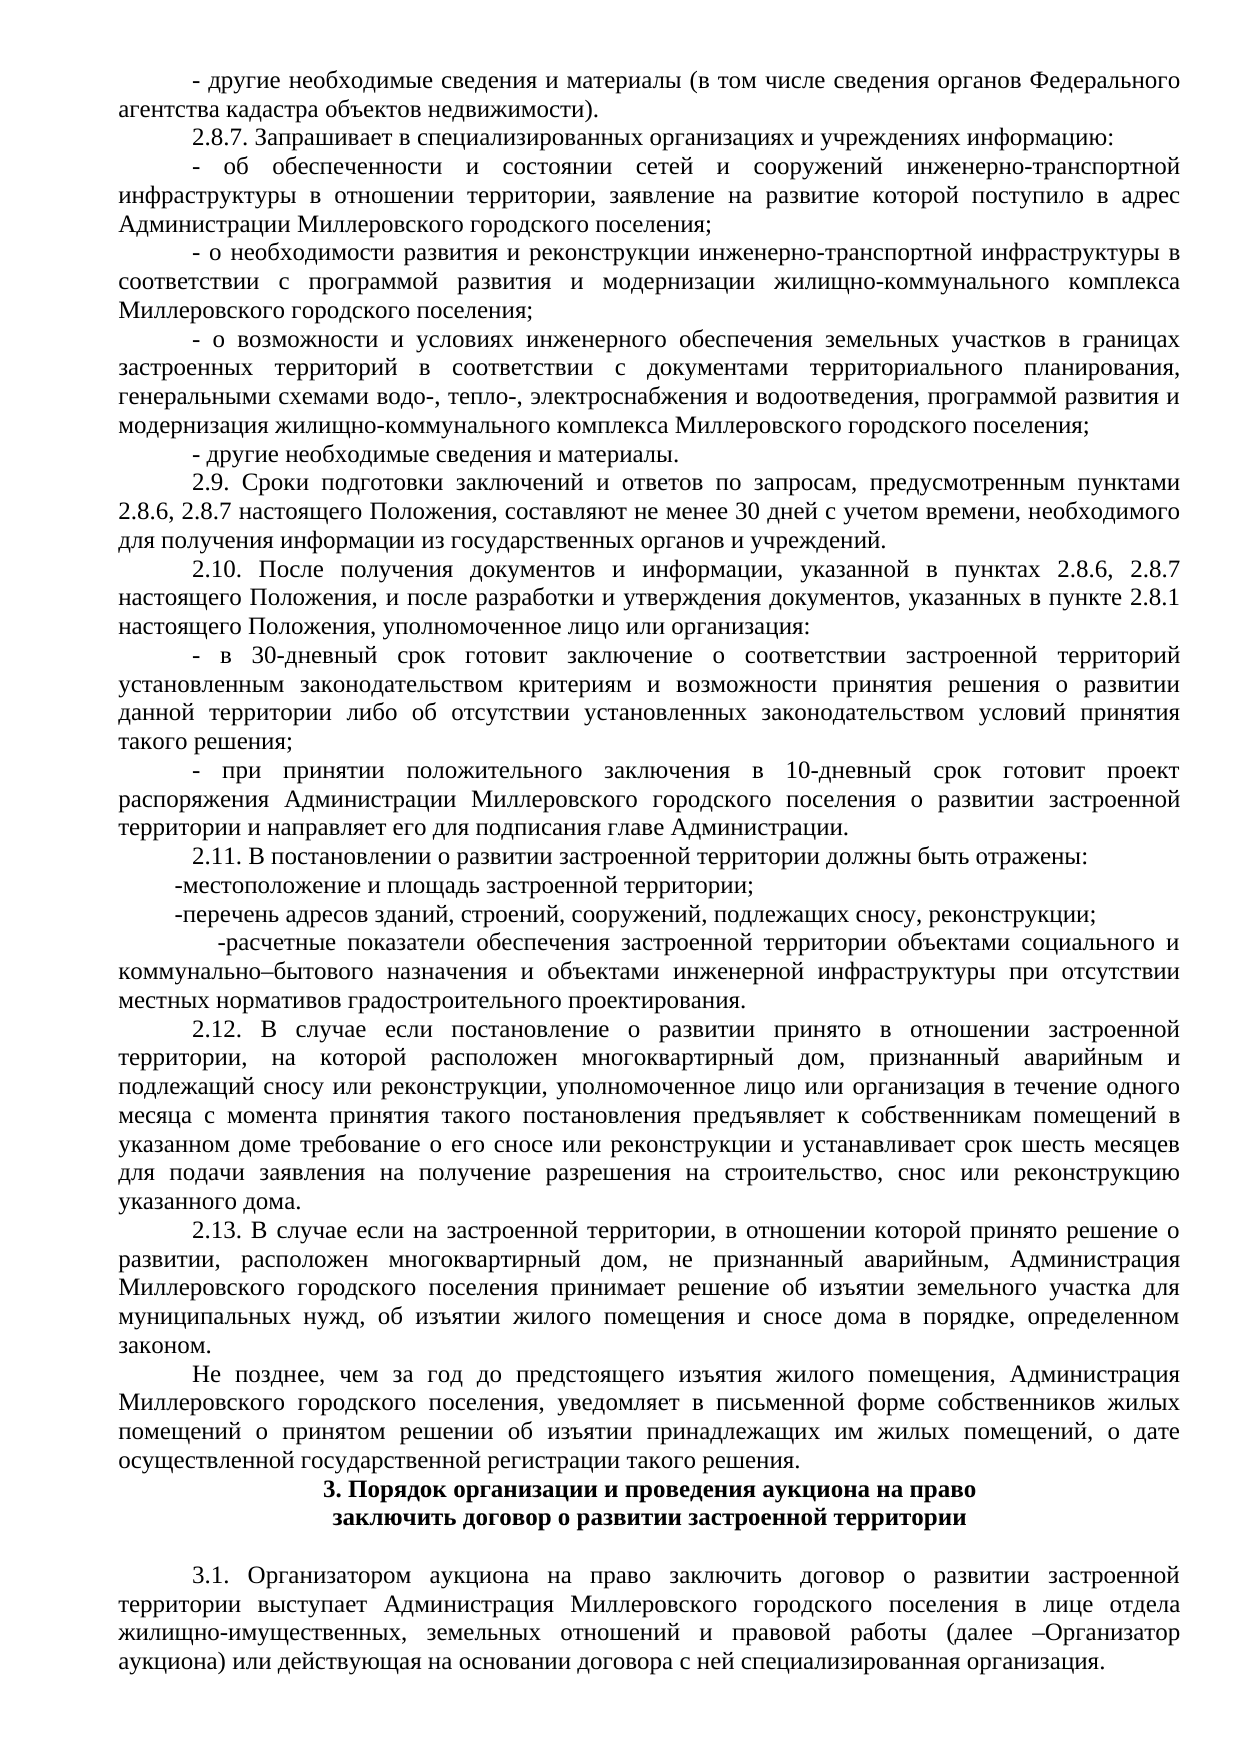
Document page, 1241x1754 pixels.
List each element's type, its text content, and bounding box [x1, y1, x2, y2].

text - другие необходимые сведения и материалы. [118, 439, 1181, 467]
text Не позднее, чем за год до предстоящего изъятия жилого помещения, Администрация Миллеровского городского поселения, уведомляет в письменной форме собственников жилых помещений о принятом решении об изъятии принадлежащих им жилых помещений, о дате осуществленной государственной регистрации такого решения. [118, 1359, 1181, 1474]
text 2.8.7. Запрашивает в специализированных организациях и учреждениях информацию: [118, 122, 1181, 151]
text заключить договор о развитии застроенной территории [118, 1502, 1181, 1531]
text - об обеспеченности и состоянии сетей и сооружений инженерно-транспортной инфраструктуры в отношении территории, заявление на развитие которой поступило в адрес Администрации Миллеровского городского поселения; [118, 151, 1181, 237]
text 3. Порядок организации и проведения аукциона на право [118, 1474, 1181, 1502]
text - о возможности и условиях инженерного обеспечения земельных участков в границах застроенных территорий в соответствии с документами территориального планирования, генеральными схемами водо-, тепло-, электроснабжения и водоотведения, программой развития и модернизация жилищно-коммунального комплекса Миллеровского городского поселения; [118, 324, 1181, 439]
text 2.13. В случае если на застроенной территории, в отношении которой принято решение о развитии, расположен многоквартирный дом, не признанный аварийным, Администрация Миллеровского городского поселения принимает решение об изъятии земельного участка для муниципальных нужд, об изъятии жилого помещения и сносе дома в порядке, определенном законом. [118, 1215, 1181, 1359]
text 2.9. Сроки подготовки заключений и ответов по запросам, предусмотренным пунктами 2.8.6, 2.8.7 настоящего Положения, составляют не менее 30 дней с учетом времени, необходимого для получения информации из государственных органов и учреждений. [118, 467, 1181, 554]
text -расчетные показатели обеспечения застроенной территории объектами социального и коммунально–бытового назначения и объектами инженерной инфраструктуры при отсутствии местных нормативов градостроительного проектирования. [118, 927, 1181, 1014]
text -местоположение и площадь застроенной территории; [118, 870, 1181, 899]
text - при принятии положительного заключения в 10-дневный срок готовит проект распоряжения Администрации Миллеровского городского поселения о развитии застроенной территории и направляет его для подписания главе Администрации. [118, 755, 1181, 841]
text - о необходимости развития и реконструкции инженерно-транспортной инфраструктуры в соответствии с программой развития и модернизации жилищно-коммунального комплекса Миллеровского городского поселения; [118, 237, 1181, 324]
text 3.1. Организатором аукциона на право заключить договор о развитии застроенной территории выступает Администрация Миллеровского городского поселения в лице отдела жилищно-имущественных, земельных отношений и правовой работы (далее –Организатор аукциона) или действующая на основании договора с ней специализированная организация. [118, 1560, 1181, 1675]
text 2.11. В постановлении о развитии застроенной территории должны быть отражены: [118, 841, 1181, 870]
text -перечень адресов зданий, строений, сооружений, подлежащих сносу, реконструкции; [118, 899, 1181, 927]
text 2.10. После получения документов и информации, указанной в пунктах 2.8.6, 2.8.7 настоящего Положения, и после разработки и утверждения документов, указанных в пункте 2.8.1 настоящего Положения, уполномоченное лицо или организация: [118, 554, 1181, 640]
text - другие необходимые сведения и материалы (в том числе сведения органов Федерального агентства кадастра объектов недвижимости). [118, 65, 1181, 122]
text 2.12. В случае если постановление о развитии принято в отношении застроенной территории, на которой расположен многоквартирный дом, признанный аварийным и подлежащий сносу или реконструкции, уполномоченное лицо или организация в течение одного месяца с момента принятия такого постановления предъявляет к собственникам помещений в указанном доме требование о его сносе или реконструкции и устанавливает срок шесть месяцев для подачи заявления на получение разрешения на строительство, снос или реконструкцию указанного дома. [118, 1014, 1181, 1215]
text - в 30-дневный срок готовит заключение о соответствии застроенной территорий установленным законодательством критериям и возможности принятия решения о развитии данной территории либо об отсутствии установленных законодательством условий принятия такого решения; [118, 640, 1181, 755]
